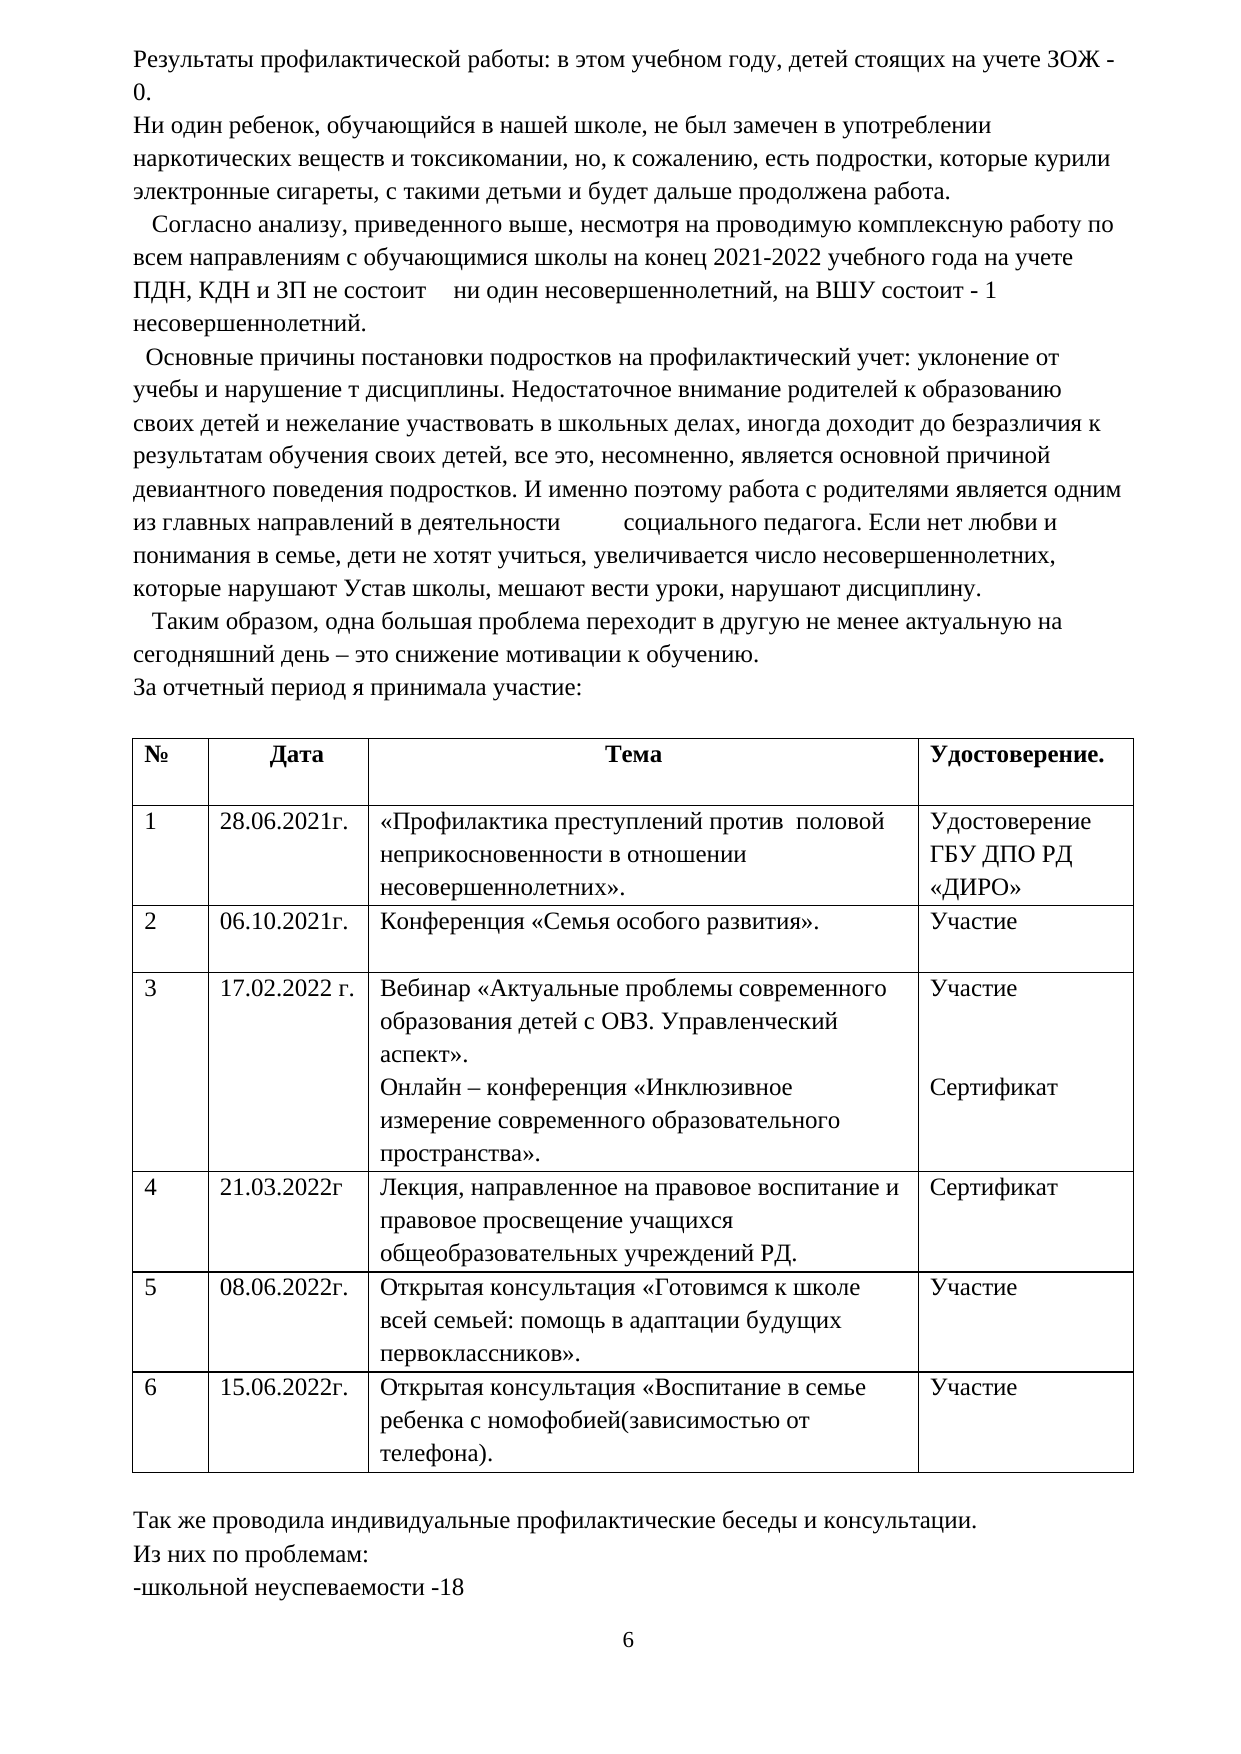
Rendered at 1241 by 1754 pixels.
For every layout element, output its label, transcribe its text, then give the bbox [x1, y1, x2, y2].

table_cell Участие Сертификат [919, 973, 1133, 1171]
table_header Дата [209, 739, 368, 805]
table_cell Открытая консультация «Готовимся к школе всей семьей: помощь в адаптации будущих первоклассников». [369, 1273, 918, 1371]
text Согласно анализу, приведенного выше, несмотря на проводимую комплексную работу по всем направлениям с обучающимися школы на конец 2021-2022 учебного года на учете ПДН, КДН и ЗП не состоит ни один несовершеннолетний, на ВШУ состоит - 1 несовершеннолетний. [133, 209, 1123, 337]
table_cell 4 [133, 1172, 208, 1271]
table_cell 21.03.2022г [209, 1172, 368, 1271]
text За отчетный период я принимала участие: [133, 672, 1123, 701]
table_cell Участие [919, 906, 1133, 972]
table_cell 5 [133, 1273, 208, 1371]
text сегодняшний день – это снижение мотивации к обучению. [133, 639, 1123, 667]
table_cell Открытая консультация «Воспитание в семье ребенка с номофобией(зависимостью от телефона). [369, 1373, 918, 1472]
table_cell 28.06.2021г. [209, 806, 368, 905]
table_cell 06.10.2021г. [209, 906, 368, 972]
table_header № [133, 739, 208, 805]
table_cell Лекция, направленное на правовое воспитание и правовое просвещение учащихся общеобразовательных учреждений РД. [369, 1172, 918, 1271]
table_cell 2 [133, 906, 208, 972]
table_cell Удостоверение ГБУ ДПО РД «ДИРО» [919, 806, 1133, 905]
text Основные причины постановки подростков на профилактический учет: уклонение от учебы и нарушение т дисциплины. Недостаточное внимание родителей к образованию своих детей и нежелание участвовать в школьных делах, иногда доходит до безразличия к результатам обучения своих детей, все это, несомненно, является основной причиной девиантного поведения подростков. И именно поэтому работа с родителями является одним из главных направлений в деятельности социального педагога. Если нет любви и понимания в семье, дети не хотят учиться, увеличивается число несовершеннолетних, которые нарушают Устав школы, мешают вести уроки, нарушают дисциплину. [133, 342, 1123, 601]
text Ни один ребенок, обучающийся в нашей школе, не был замечен в употреблении наркотических веществ и токсикомании, но, к сожалению, есть подростки, которые курили электронные сигареты, с такими детьми и будет дальше продолжена работа. [133, 110, 1123, 205]
table_header Тема [369, 739, 918, 805]
text Результаты профилактической работы: в этом учебном году, детей стоящих на учете ЗОЖ - 0. [133, 44, 1123, 106]
table_cell 6 [133, 1373, 208, 1472]
table_cell Вебинар «Актуальные проблемы современного образования детей с ОВЗ. Управленческий аспект». Онлайн – конференция «Инклюзивное измерение современного образовательного пространства». [369, 973, 918, 1171]
text -школьной неуспеваемости -18 [133, 1572, 1123, 1600]
table_cell Сертификат [919, 1172, 1133, 1271]
table_header Удостоверение. [919, 739, 1133, 805]
text Так же проводила индивидуальные профилактические беседы и консультации. Из них по проблемам: [133, 1506, 1123, 1567]
table_cell Участие [919, 1273, 1133, 1371]
table_cell 3 [133, 973, 208, 1171]
table_cell Участие [919, 1373, 1133, 1472]
text Таким образом, одна большая проблема переходит в другую не менее актуальную на [133, 606, 1123, 634]
table_cell «Профилактика преступлений против половой неприкосновенности в отношении несовершеннолетних». [369, 806, 918, 905]
table_cell 15.06.2022г. [209, 1373, 368, 1472]
table_cell 1 [133, 806, 208, 905]
table_cell Конференция «Семья особого развития». [369, 906, 918, 972]
table_cell 08.06.2022г. [209, 1273, 368, 1371]
table_cell 17.02.2022 г. [209, 973, 368, 1171]
